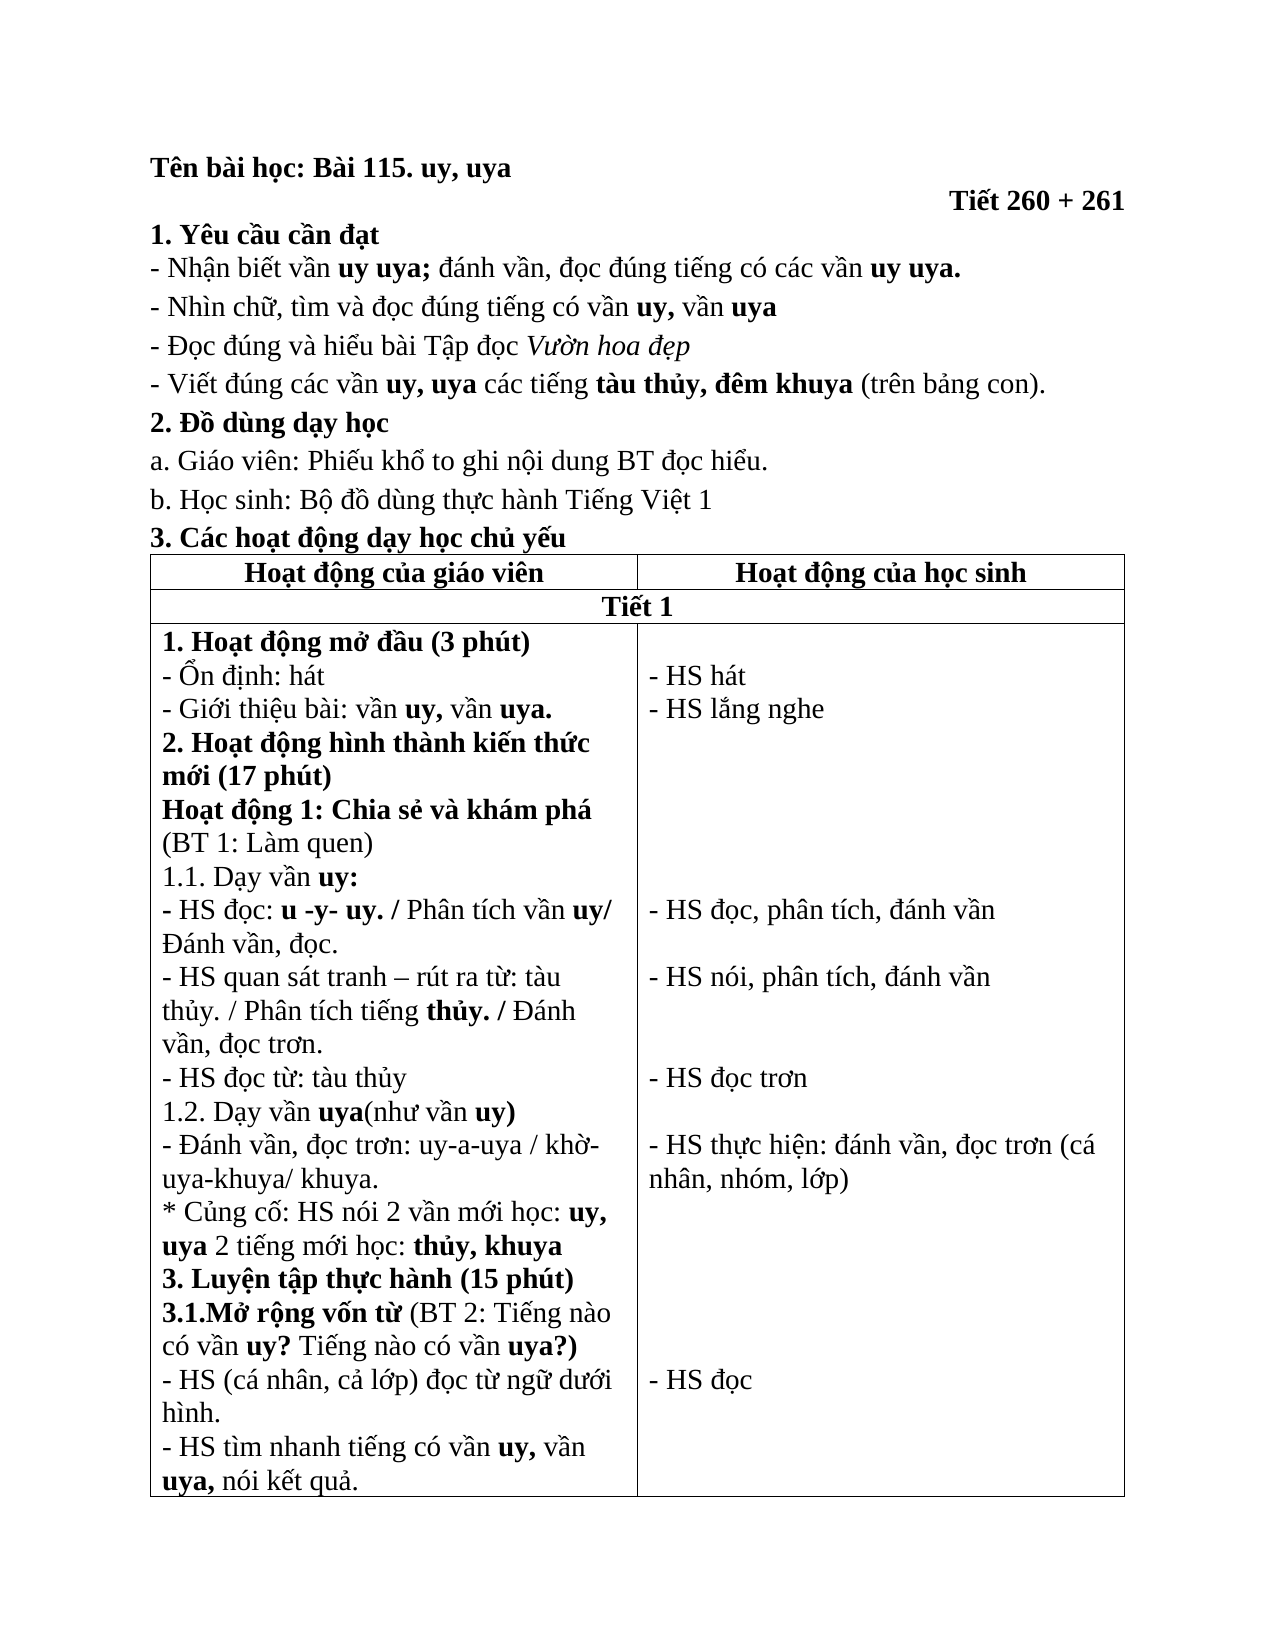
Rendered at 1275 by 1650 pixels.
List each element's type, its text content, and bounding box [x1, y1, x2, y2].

table_header Hoạt động của học sinh [638, 555, 1124, 588]
text Tên bài học: Bài 115. uy, uya [150, 150, 1125, 183]
text b. Học sinh: Bộ đồ dùng thực hành Tiếng Việt 1 [150, 482, 1125, 515]
text - Nhìn chữ, tìm và đọc đúng tiếng có vần uy, vần uya [150, 289, 1125, 323]
text 2. Đồ dùng dạy học [150, 405, 1125, 438]
text Tiết 260 + 261 [150, 183, 1125, 217]
text - Viết đúng các vần uy, uya các tiếng tàu thủy, đêm khuya (trên bảng con). [150, 366, 1125, 400]
text a. Giáo viên: Phiếu khổ to ghi nội dung BT đọc hiểu. [150, 443, 1125, 477]
text 1. Yêu cầu cần đạt [150, 217, 1125, 251]
table_header Hoạt động của giáo viên [151, 555, 637, 588]
text 3. Các hoạt động dạy học chủ yếu [150, 520, 1125, 554]
table_cell Tiết 1 [151, 590, 1124, 623]
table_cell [638, 624, 1124, 1496]
text - Nhận biết vần uy uya; đánh vần, đọc đúng tiếng có các vần uy uya. [150, 251, 1125, 284]
text - Đọc đúng và hiểu bài Tập đọc Vườn hoa đẹp [150, 328, 1125, 361]
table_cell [151, 624, 637, 1496]
